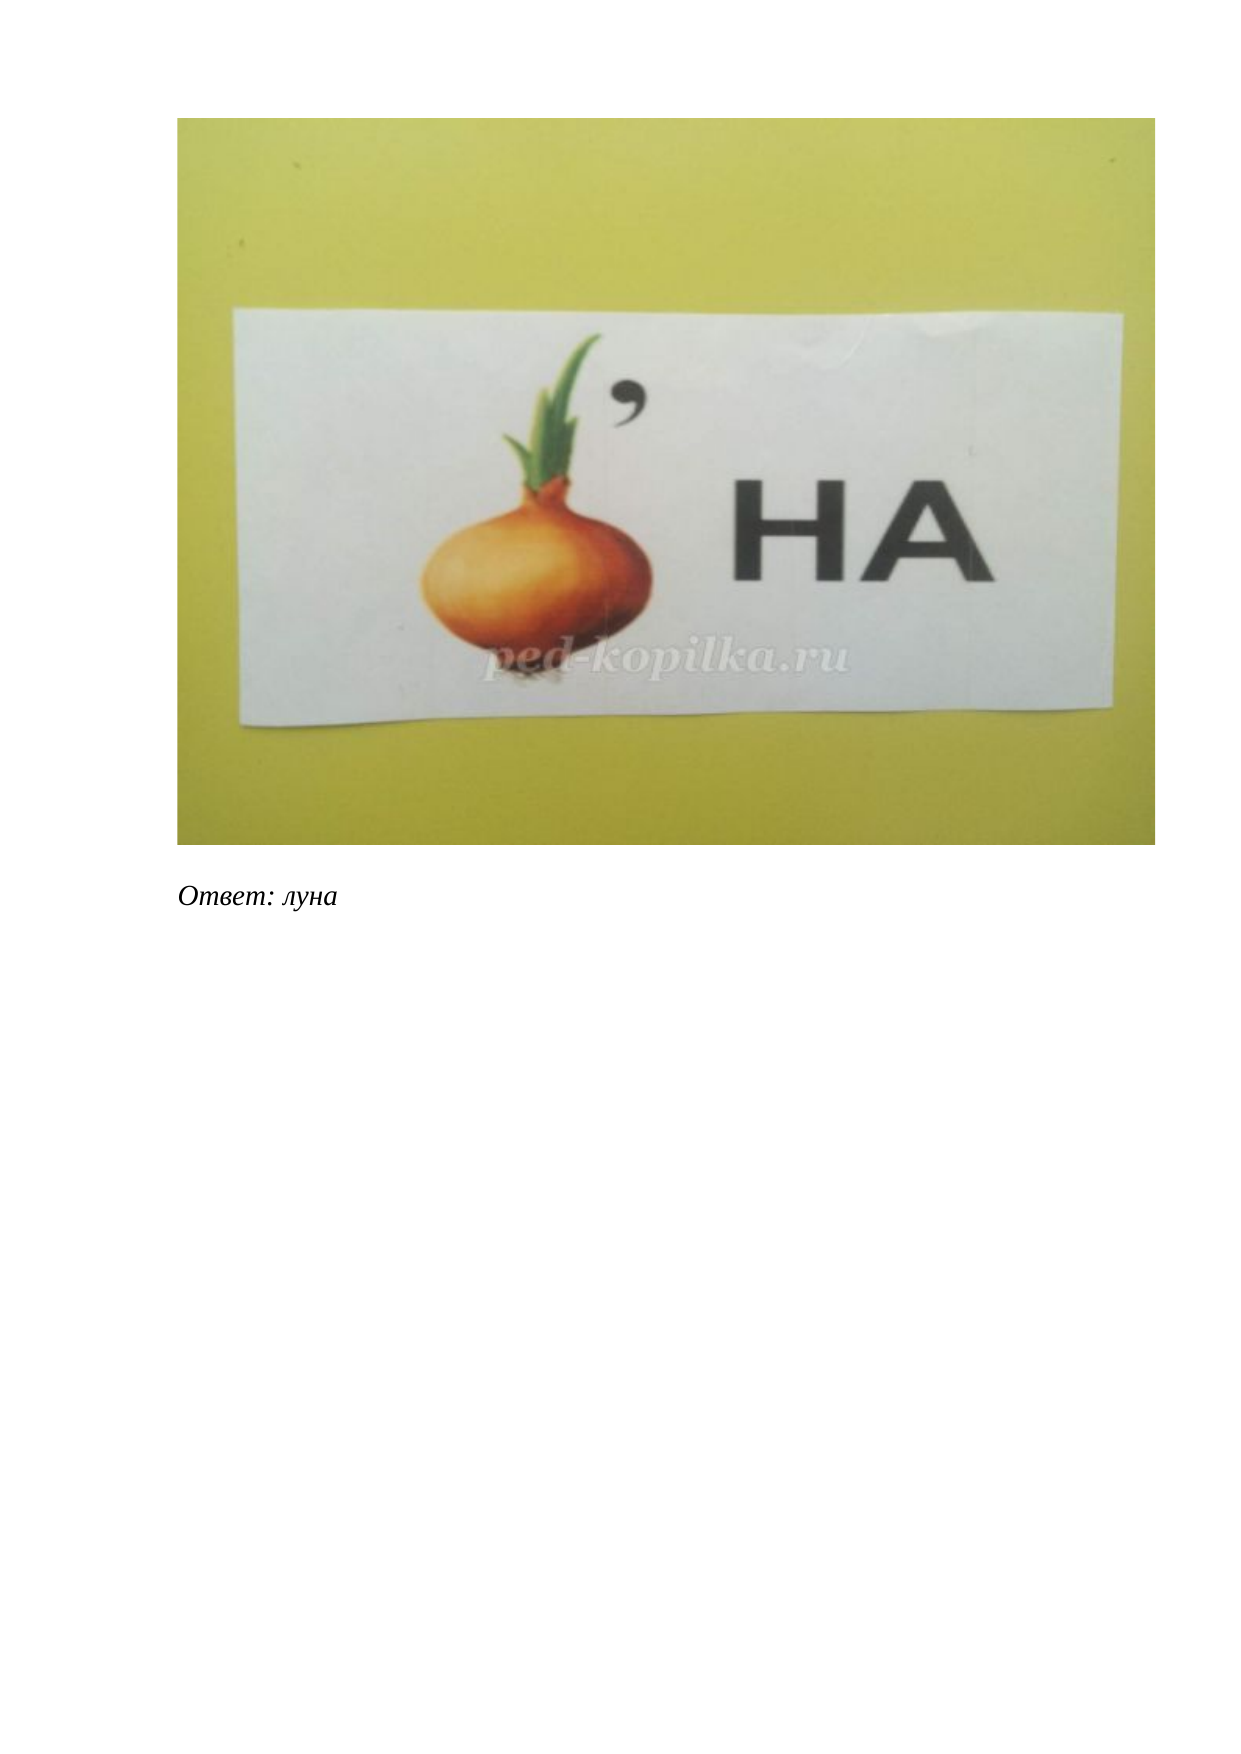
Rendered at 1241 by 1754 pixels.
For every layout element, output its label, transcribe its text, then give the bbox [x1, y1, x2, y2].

text Ответ: луна [177, 845, 1152, 912]
picture [177, 118, 1156, 845]
